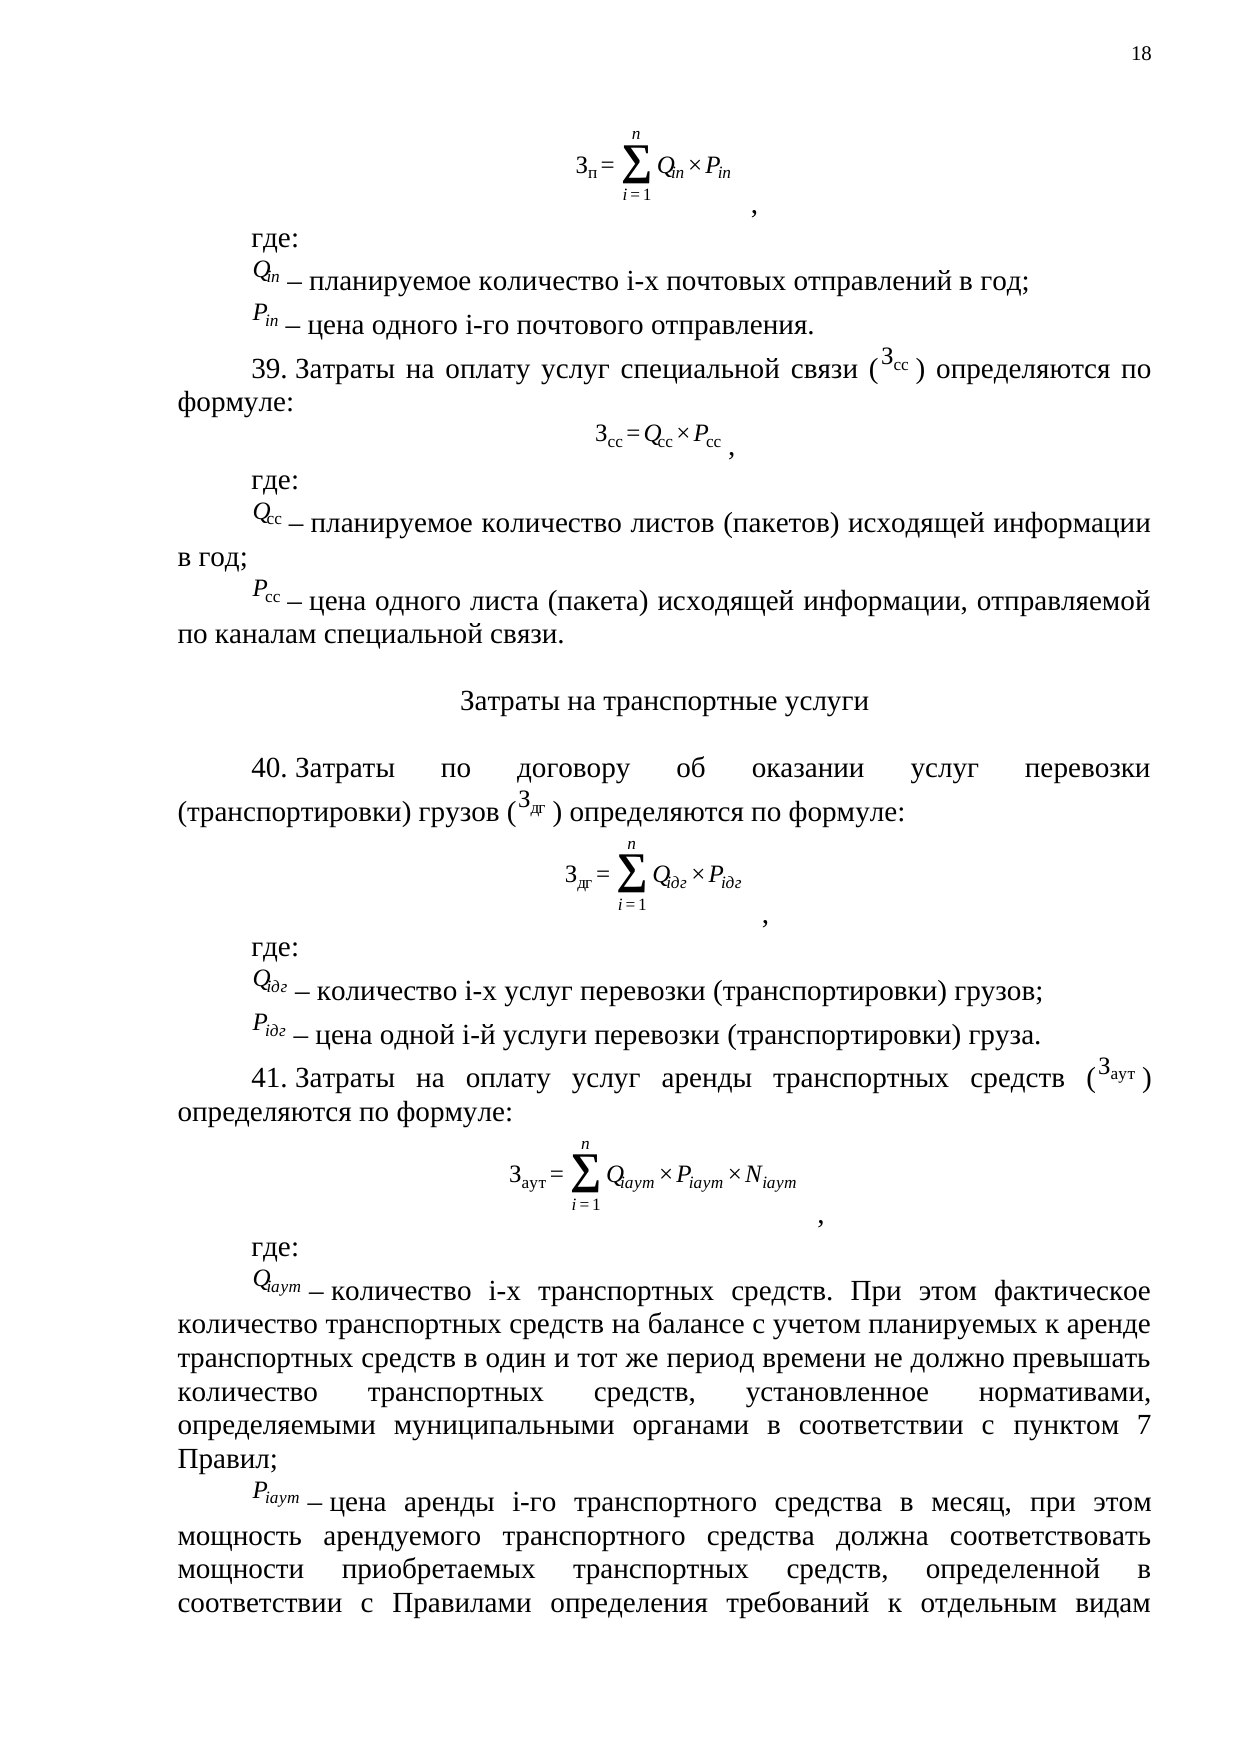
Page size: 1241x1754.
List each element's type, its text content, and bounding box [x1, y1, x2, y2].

text , [177, 828, 1152, 929]
text – цена одной i-й услуги перевозки (транспортировки) груза. [177, 1007, 1152, 1050]
text – количество i-х транспортных средств. При этом фактическое количество транспортных средств на балансе с учетом планируемых к аренде транспортных средств в один и тот же период времени не должно превышать количество транспортных средств, установленное нормативами, определяемыми муниципальными органами в соответствии с пунктом 7 Правил; [177, 1263, 1152, 1474]
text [177, 1474, 1152, 1619]
text Затраты на транспортные услуги [177, 683, 1152, 717]
text – цена одного i-го почтового отправления. [177, 297, 1152, 341]
text где: [177, 462, 1152, 495]
text 41. Затраты на оплату услуг аренды транспортных средств () определяются по формуле: [177, 1050, 1152, 1128]
text – количество i-х услуг перевозки (транспортировки) грузов; [177, 963, 1152, 1007]
text – цена одного листа (пакета) исходящей информации, отправляемой по каналам специальной связи. [177, 573, 1152, 650]
text , [177, 418, 1152, 462]
text 39. Затраты на оплату услуг специальной связи () определяются по формуле: [177, 341, 1152, 418]
text , [177, 118, 1152, 220]
text где: [177, 929, 1152, 963]
text 40. Затраты по договору об оказании услуг перевозки (транспортировки) грузов () определяются по формуле: [177, 751, 1152, 828]
text где: [177, 1229, 1152, 1263]
text , [177, 1128, 1152, 1229]
text – планируемое количество листов (пакетов) исходящей информации в год; [177, 495, 1152, 573]
text – планируемое количество i-х почтовых отправлений в год; [177, 253, 1152, 297]
text где: [177, 220, 1152, 253]
